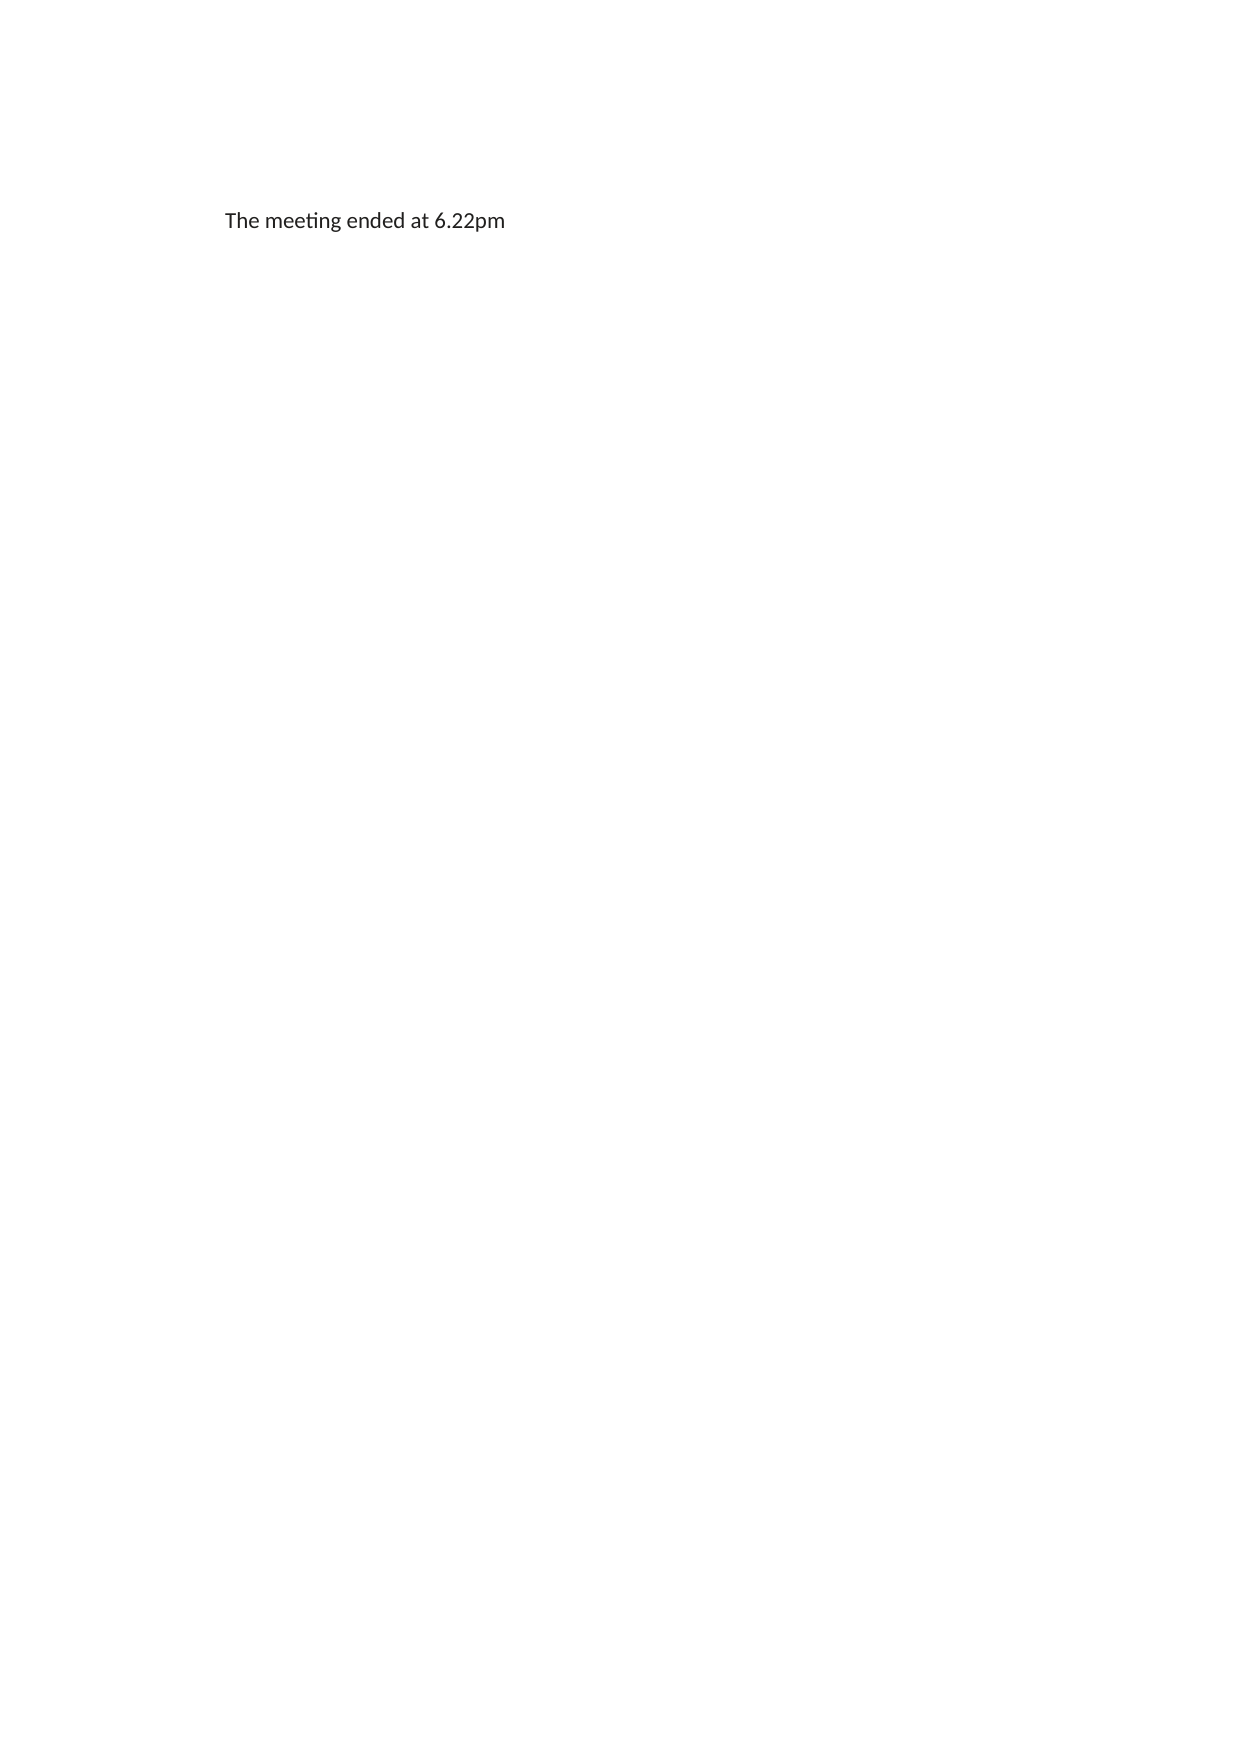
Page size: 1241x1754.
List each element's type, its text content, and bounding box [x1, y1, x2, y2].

list The meeting ended at 6.22pm [225, 206, 1090, 234]
